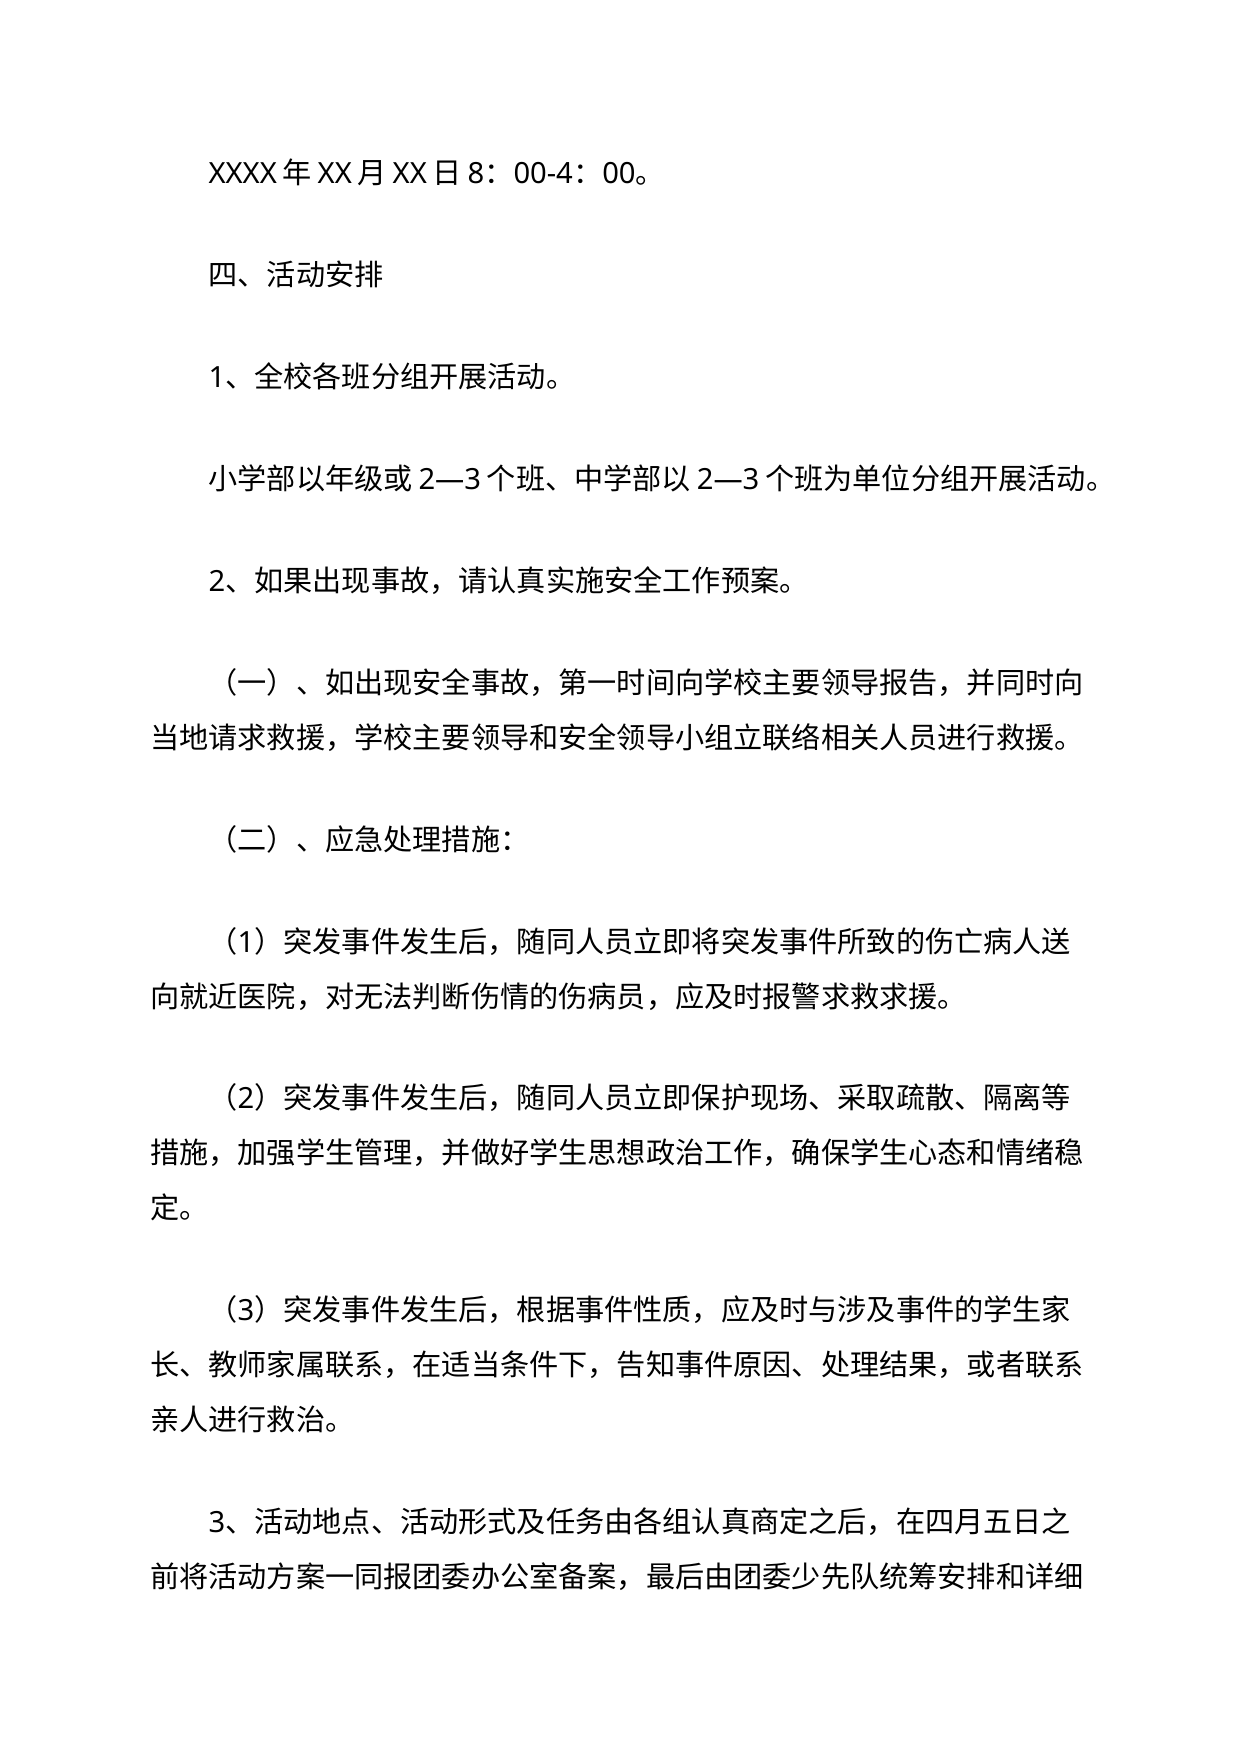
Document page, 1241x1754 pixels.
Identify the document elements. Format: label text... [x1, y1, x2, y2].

text （二）、应急处理措施： [150, 816, 1090, 859]
text 1、全校各班分组开展活动。 [150, 354, 1090, 396]
text 小学部以年级或2—3个班、中学部以2—3个班为单位分组开展活动。 [150, 456, 1090, 498]
text XXXX年XX月XX日8：00-4：00。 [150, 150, 1090, 192]
text （3）突发事件发生后，根据事件性质，应及时与涉及事件的学生家长、教师家属联系，在适当条件下，告知事件原因、处理结果，或者联系亲人进行救治。 [150, 1287, 1090, 1439]
text 2、如果出现事故，请认真实施安全工作预案。 [150, 558, 1090, 600]
text （一）、如出现安全事故，第一时间向学校主要领导报告，并同时向当地请求救援，学校主要领导和安全领导小组立联络相关人员进行救援。 [150, 660, 1090, 757]
text （2）突发事件发生后，随同人员立即保护现场、采取疏散、隔离等措施，加强学生管理，并做好学生思想政治工作，确保学生心态和情绪稳定。 [150, 1075, 1090, 1227]
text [150, 1498, 1090, 1596]
text 四、活动安排 [150, 252, 1090, 294]
text （1）突发事件发生后，随同人员立即将突发事件所致的伤亡病人送向就近医院，对无法判断伤情的伤病员，应及时报警求救求援。 [150, 918, 1090, 1015]
